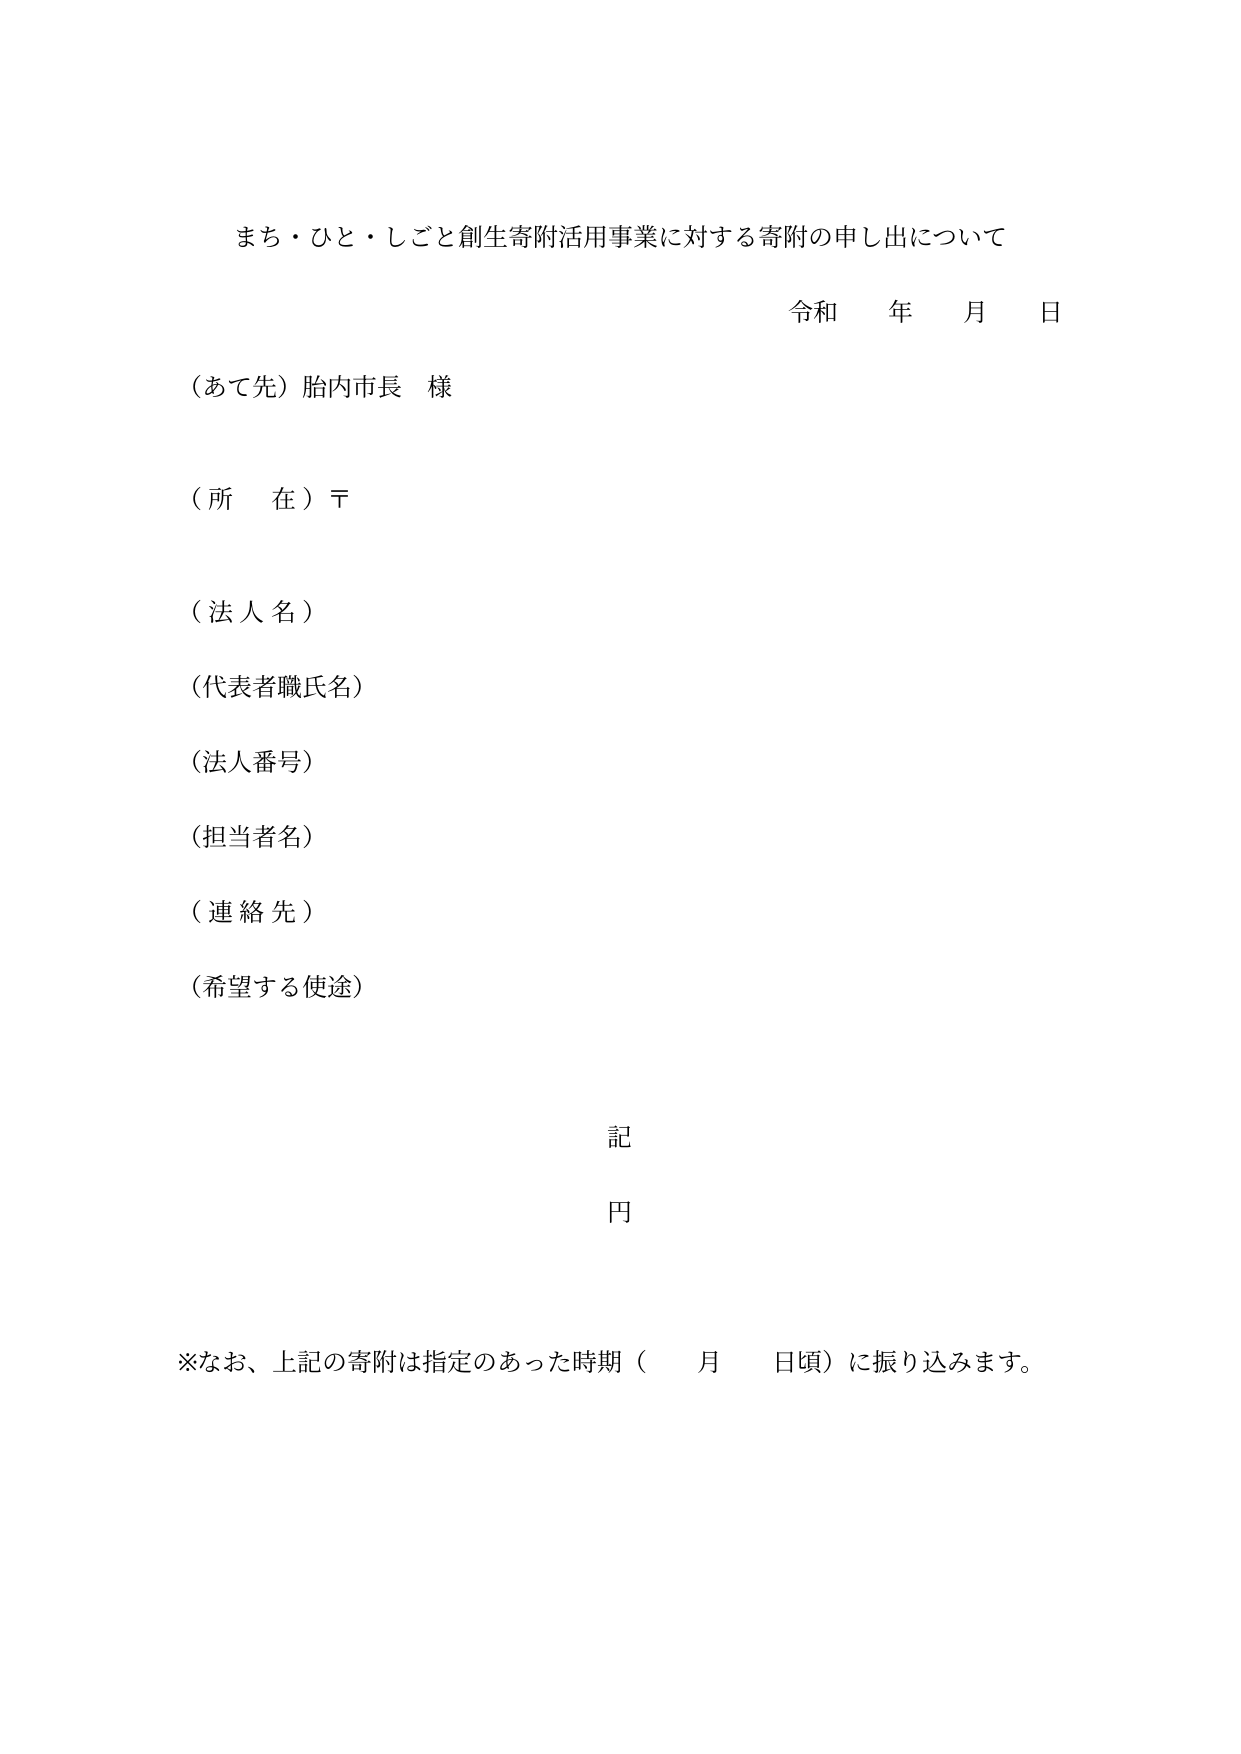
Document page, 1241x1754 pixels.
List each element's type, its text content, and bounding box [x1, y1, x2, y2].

text まち・ひと・しごと創生寄附活用事業に対する寄附の申し出について [177, 217, 1063, 254]
text （あて先）胎内市長 様 [177, 367, 1063, 404]
text 円 [177, 1192, 1063, 1229]
text 記 [177, 1117, 1063, 1154]
text （担当者名） [177, 817, 1063, 854]
text ※なお、上記の寄附は指定のあった時期（ 月 日頃）に振り込みます。 [177, 1342, 1063, 1379]
text （代表者職氏名） [177, 667, 1063, 704]
text （希望する使途） [177, 967, 1063, 1004]
text （所 在）〒 [177, 479, 1063, 517]
text （連絡先） [177, 892, 1063, 929]
text （法人番号） [177, 742, 1063, 779]
text （法人名） [177, 592, 1063, 629]
text 令和 年 月 日 [177, 292, 1063, 329]
